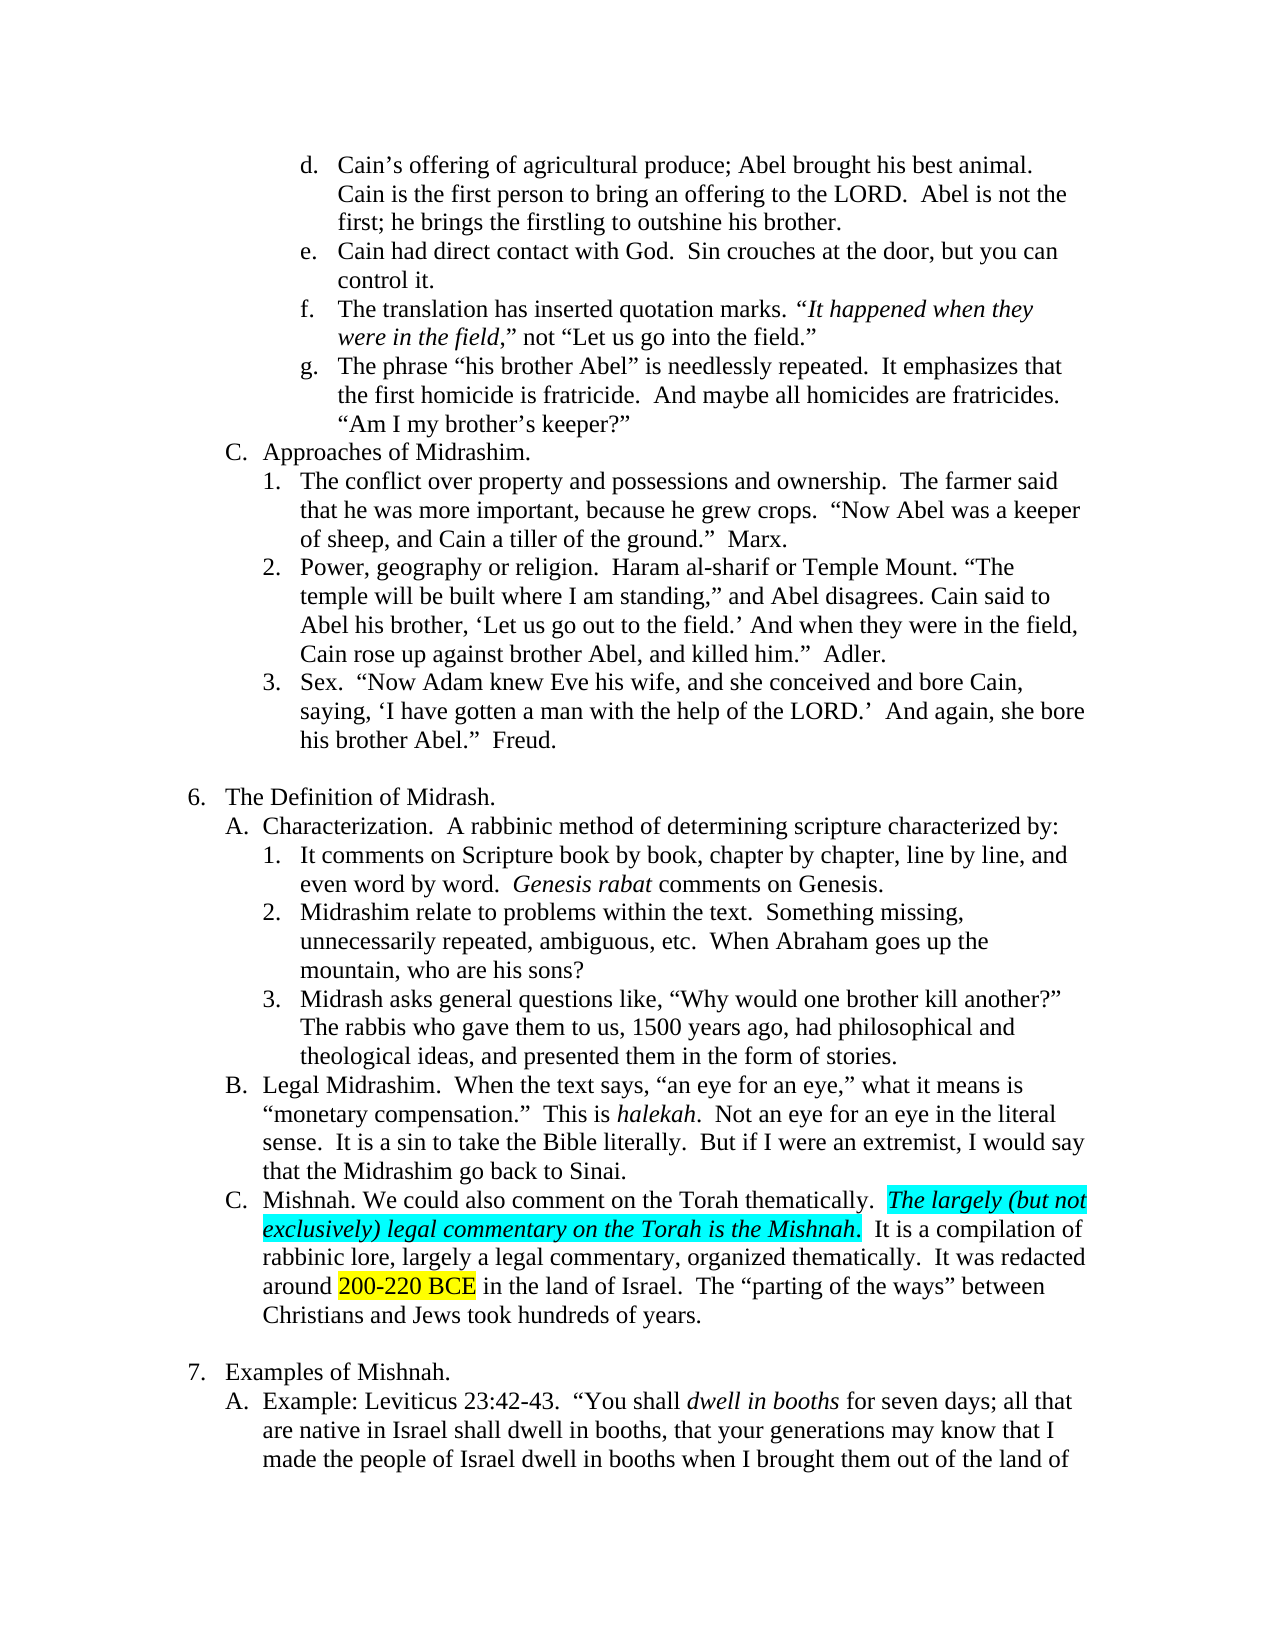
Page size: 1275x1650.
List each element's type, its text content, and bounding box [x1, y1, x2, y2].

list Characterization. A rabbinic method of determining scripture characterized by: [225, 811, 1087, 840]
list The phrase “his brother Abel” is needlessly repeated. It emphasizes that the first homicide is fratricide. And maybe all homicides are fratricides. “Am I my brother’s keeper?” [300, 351, 1087, 437]
list Sex. “Now Adam knew Eve his wife, and she conceived and bore Cain, saying, ‘I have gotten a man with the help of the LORD.’ And again, she bore his brother Abel.” Freud. [262, 667, 1087, 754]
list Power, geography or religion. Haram al-sharif or Temple Mount. “The temple will be built where I am standing,” and Abel disagrees. Cain said to Abel his brother, ‘Let us go out to the field.’ And when they were in the field, Cain rose up against brother Abel, and killed him.” Adler. [262, 552, 1087, 667]
list Mishnah. We could also comment on the Torah thematically. The largely (but not exclusively) legal commentary on the Torah is the Mishnah. It is a compilation of rabbinic lore, largely a legal commentary, organized thematically. It was redacted around 200-220 BCE in the land of Israel. The “parting of the ways” between Christians and Jews took hundreds of years. [225, 1185, 1087, 1329]
list The translation has inserted quotation marks. “It happened when they were in the field,” not “Let us go into the field.” [300, 294, 1087, 351]
list Legal Midrashim. When the text says, “an eye for an eye,” what it means is “monetary compensation.” This is halekah. Not an eye for an eye in the literal sense. It is a sin to take the Bible literally. But if I were an extremist, I would say that the Midrashim go back to Sinai. [225, 1070, 1087, 1185]
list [225, 1386, 1087, 1472]
list Midrashim relate to problems within the text. Something missing, unnecessarily repeated, ambiguous, etc. When Abraham goes up the mountain, who are his sons? [262, 897, 1087, 984]
list Examples of Mishnah. [187, 1357, 1087, 1386]
list Approaches of Midrashim. [225, 437, 1087, 466]
list Midrash asks general questions like, “Why would one brother kill another?” The rabbis who gave them to us, 1500 years ago, had philosophical and theological ideas, and presented them in the form of stories. [262, 984, 1087, 1070]
list The Definition of Midrash. [187, 782, 1087, 811]
list Cain had direct contact with God. Sin crouches at the door, but you can control it. [300, 236, 1087, 294]
list The conflict over property and possessions and ownership. The farmer said that he was more important, because he grew crops. “Now Abel was a keeper of sheep, and Cain a tiller of the ground.” Marx. [262, 466, 1087, 552]
list Cain’s offering of agricultural produce; Abel brought his best animal. Cain is the first person to bring an offering to the LORD. Abel is not the first; he brings the firstling to outshine his brother. [300, 150, 1087, 236]
list It comments on Scripture book by book, chapter by chapter, line by line, and even word by word. Genesis rabat comments on Genesis. [262, 840, 1087, 897]
